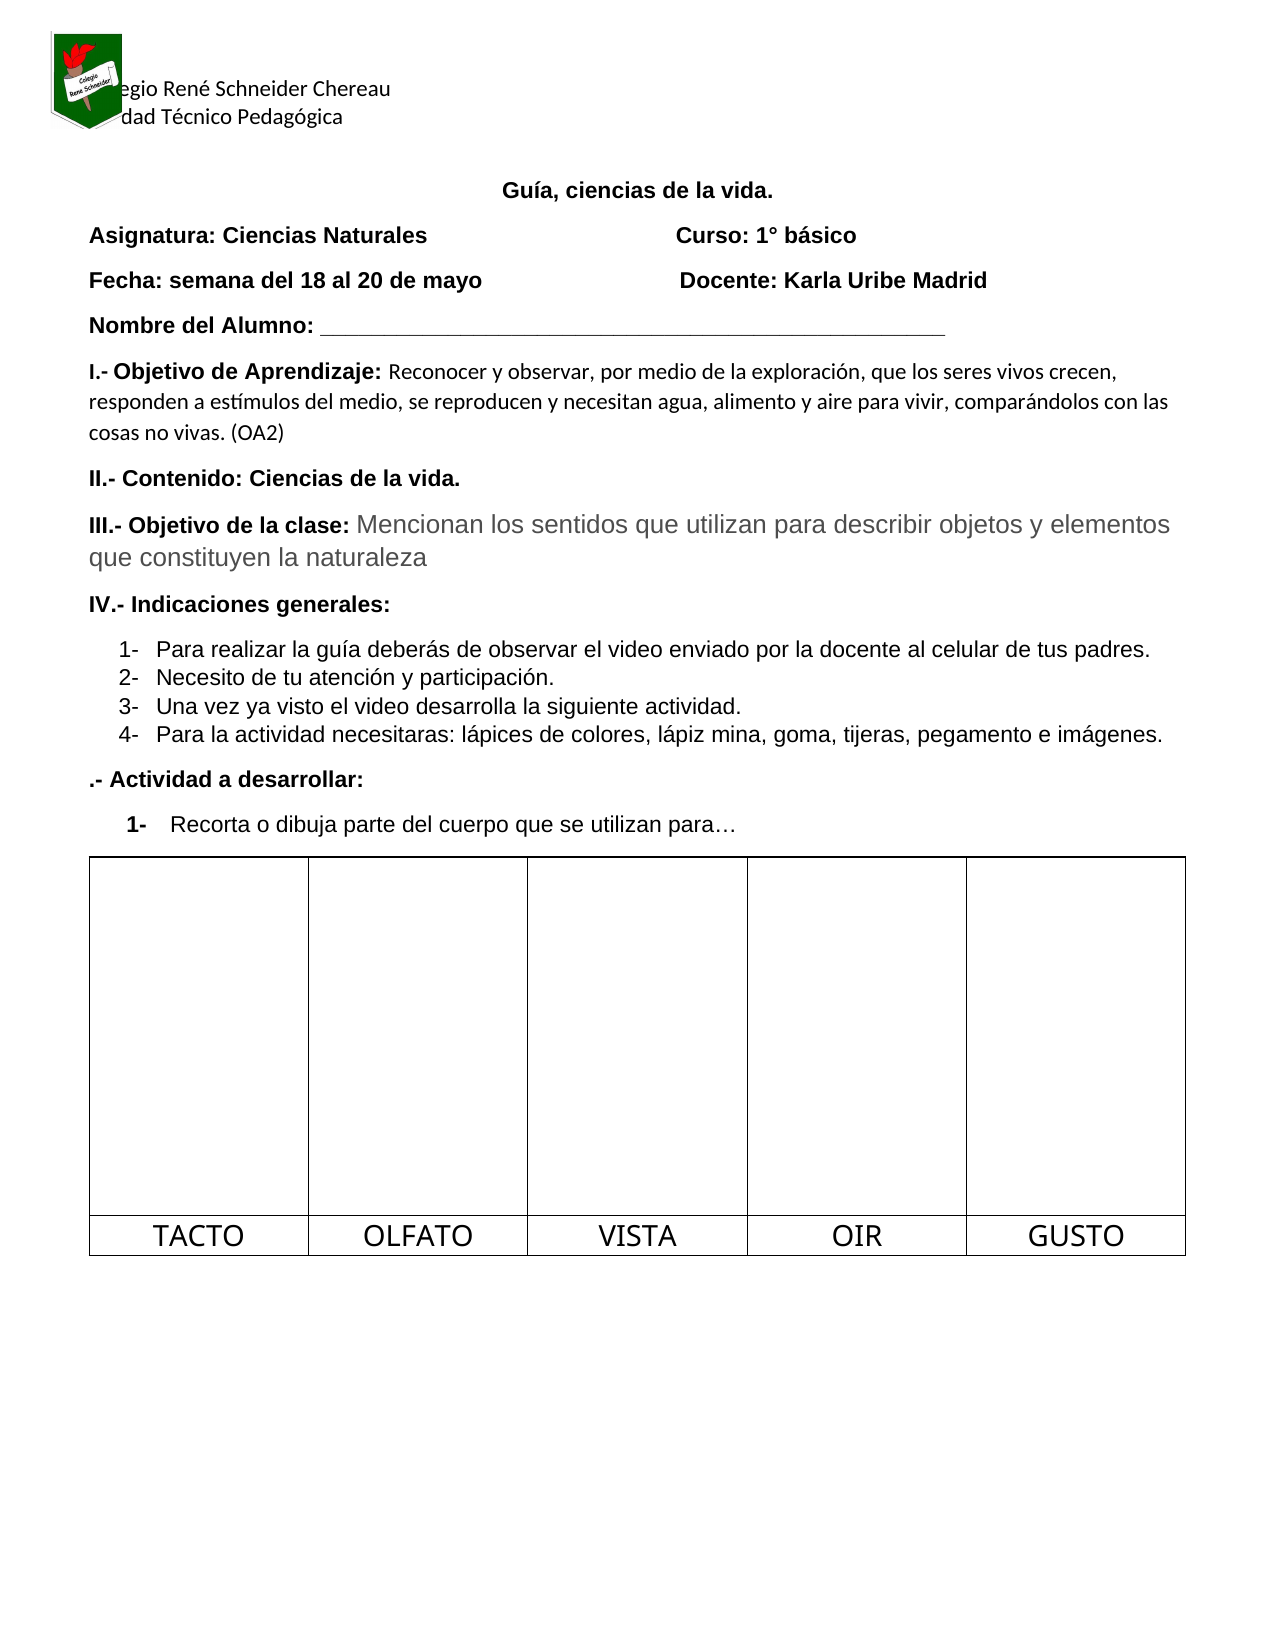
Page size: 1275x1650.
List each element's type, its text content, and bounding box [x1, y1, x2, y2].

text Nombre del Alumno: _________________________________________________ [89, 312, 1186, 338]
table_header [309, 858, 527, 1214]
table_cell OIR [748, 1216, 966, 1255]
table_header [90, 858, 308, 1214]
table_cell OLFATO [309, 1216, 527, 1255]
list Recorta o dibuja parte del cuerpo que se utilizan para… [126, 811, 1186, 838]
text III.- Objetivo de la clase: Mencionan los sentidos que utilizan para describir objetos y elementos que constituyen la naturaleza [89, 509, 1186, 572]
text II.- Contenido: Ciencias de la vida. [89, 464, 1186, 491]
text Guía, ciencias de la vida. [89, 177, 1186, 203]
table_cell TACTO [90, 1216, 308, 1255]
table_cell VISTA [528, 1216, 747, 1255]
list Para realizar la guía deberás de observar el video enviado por la docente al celular de tus padres. [118, 636, 1186, 662]
table_header [528, 858, 747, 1214]
list Para la actividad necesitaras: lápices de colores, lápiz mina, goma, tijeras, pegamento e imágenes. [118, 721, 1186, 747]
text I.- Objetivo de Aprendizaje: Reconocer y observar, por medio de la exploración, que los seres vivos crecen, responden a estímulos del medio, se reproducen y necesitan agua, alimento y aire para vivir, comparándolos con las cosas no vivas. (OA2) [89, 357, 1186, 446]
picture [50, 31, 123, 129]
table_cell GUSTO [967, 1216, 1185, 1255]
table_header [748, 858, 966, 1214]
list Una vez ya visto el video desarrolla la siguiente actividad. [118, 693, 1186, 719]
text IV.- Indicaciones generales: [89, 591, 1186, 617]
text Fecha: semana del 18 al 20 de mayo Docente: Karla Uribe Madrid [89, 267, 1186, 293]
text .- Actividad a desarrollar: [89, 766, 1186, 792]
text Asignatura: Ciencias Naturales Curso: 1° básico [89, 222, 1186, 248]
table_header [967, 858, 1185, 1214]
list Necesito de tu atención y participación. [118, 664, 1186, 691]
